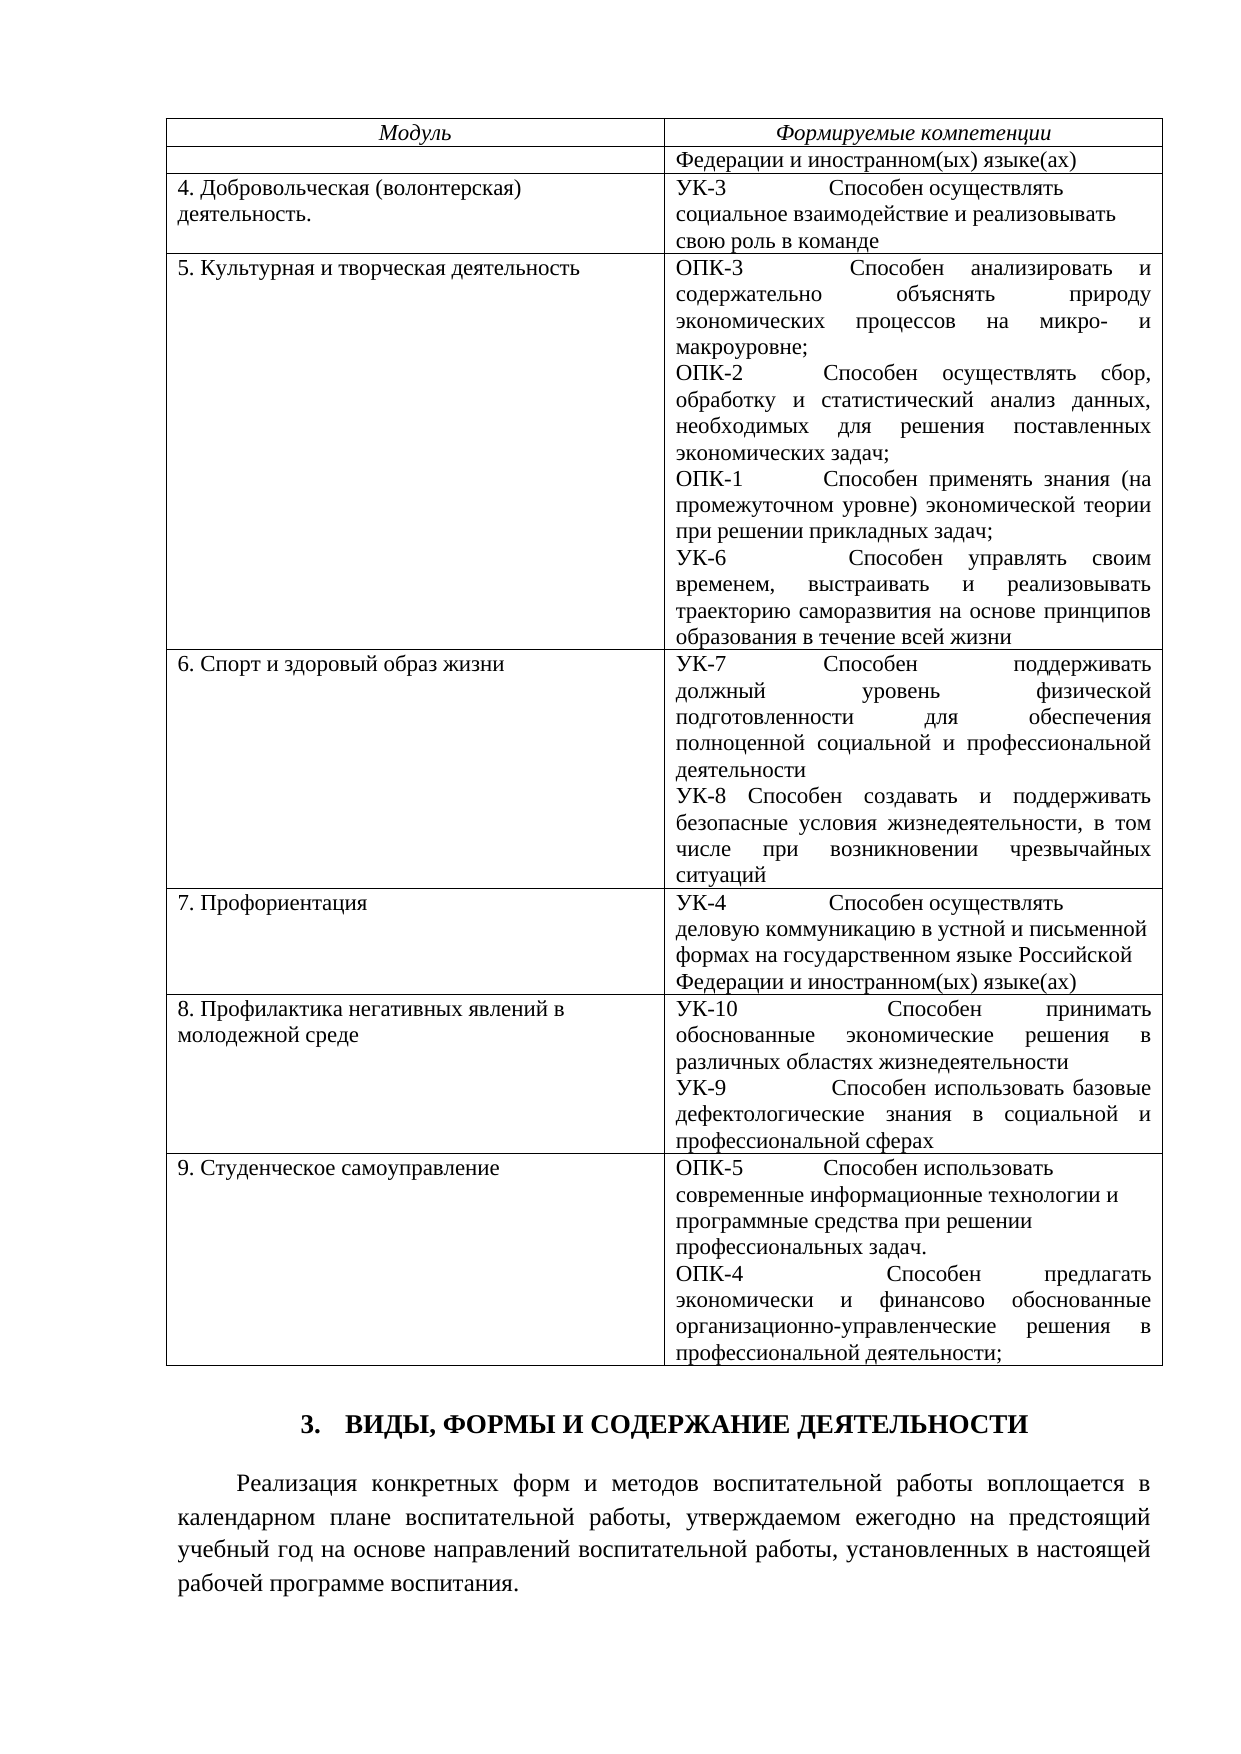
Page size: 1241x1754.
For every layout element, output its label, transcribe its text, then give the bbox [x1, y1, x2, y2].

table_cell ОПК-5 Способен использовать современные информационные технологии и программные средства при решении профессиональных задач. ОПК-4 Способен предлагать экономически и финансово обоснованные организационно-управленческие решения в профессиональной деятельности; [665, 1154, 1162, 1365]
table_header Модуль [167, 119, 664, 146]
table_header Формируемые компетенции [665, 119, 1162, 146]
table_cell ОПК-3 Способен анализировать и содержательно объяснять природу экономических процессов на микро- и макроуровне; ОПК-2 Способен осуществлять сбор, обработку и статистический анализ данных, необходимых для решения поставленных экономических задач; ОПК-1 Способен применять знания (на промежуточном уровне) экономической теории при решении прикладных задач; УК-6 Способен управлять своим временем, выстраивать и реализовывать траекторию саморазвития на основе принципов образования в течение всей жизни [665, 254, 1162, 649]
table_cell 5. Культурная и творческая деятельность [167, 254, 664, 649]
table_cell 6. Спорт и здоровый образ жизни [167, 650, 664, 888]
table_cell 7. Профориентация [167, 889, 664, 994]
table_cell 4. Добровольческая (волонтерская) деятельность. [167, 174, 664, 253]
text Реализация конкретных форм и методов воспитательной работы воплощается в календарном плане воспитательной работы, утверждаемом ежегодно на предстоящий учебный год на основе направлений воспитательной работы, установленных в настоящей рабочей программе воспитания. [177, 1468, 1152, 1596]
table_cell 8. Профилактика негативных явлений в молодежной среде [167, 995, 664, 1153]
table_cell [665, 147, 1162, 173]
list ВИДЫ, ФОРМЫ И СОДЕРЖАНИЕ ДЕЯТЕЛЬНОСТИ [177, 1408, 1152, 1439]
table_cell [167, 147, 664, 173]
table_cell УК-3 Способен осуществлять социальное взаимодействие и реализовывать свою роль в команде [665, 174, 1162, 253]
table_cell 9. Студенческое самоуправление [167, 1154, 664, 1365]
table_cell УК-10 Способен принимать обоснованные экономические решения в различных областях жизнедеятельности УК-9 Способен использовать базовые дефектологические знания в социальной и профессиональной сферах [665, 995, 1162, 1153]
table_cell УК-7 Способен поддерживать должный уровень физической подготовленности для обеспечения полноценной социальной и профессиональной деятельности УК-8 Способен создавать и поддерживать безопасные условия жизнедеятельности, в том числе при возникновении чрезвычайных ситуаций [665, 650, 1162, 888]
